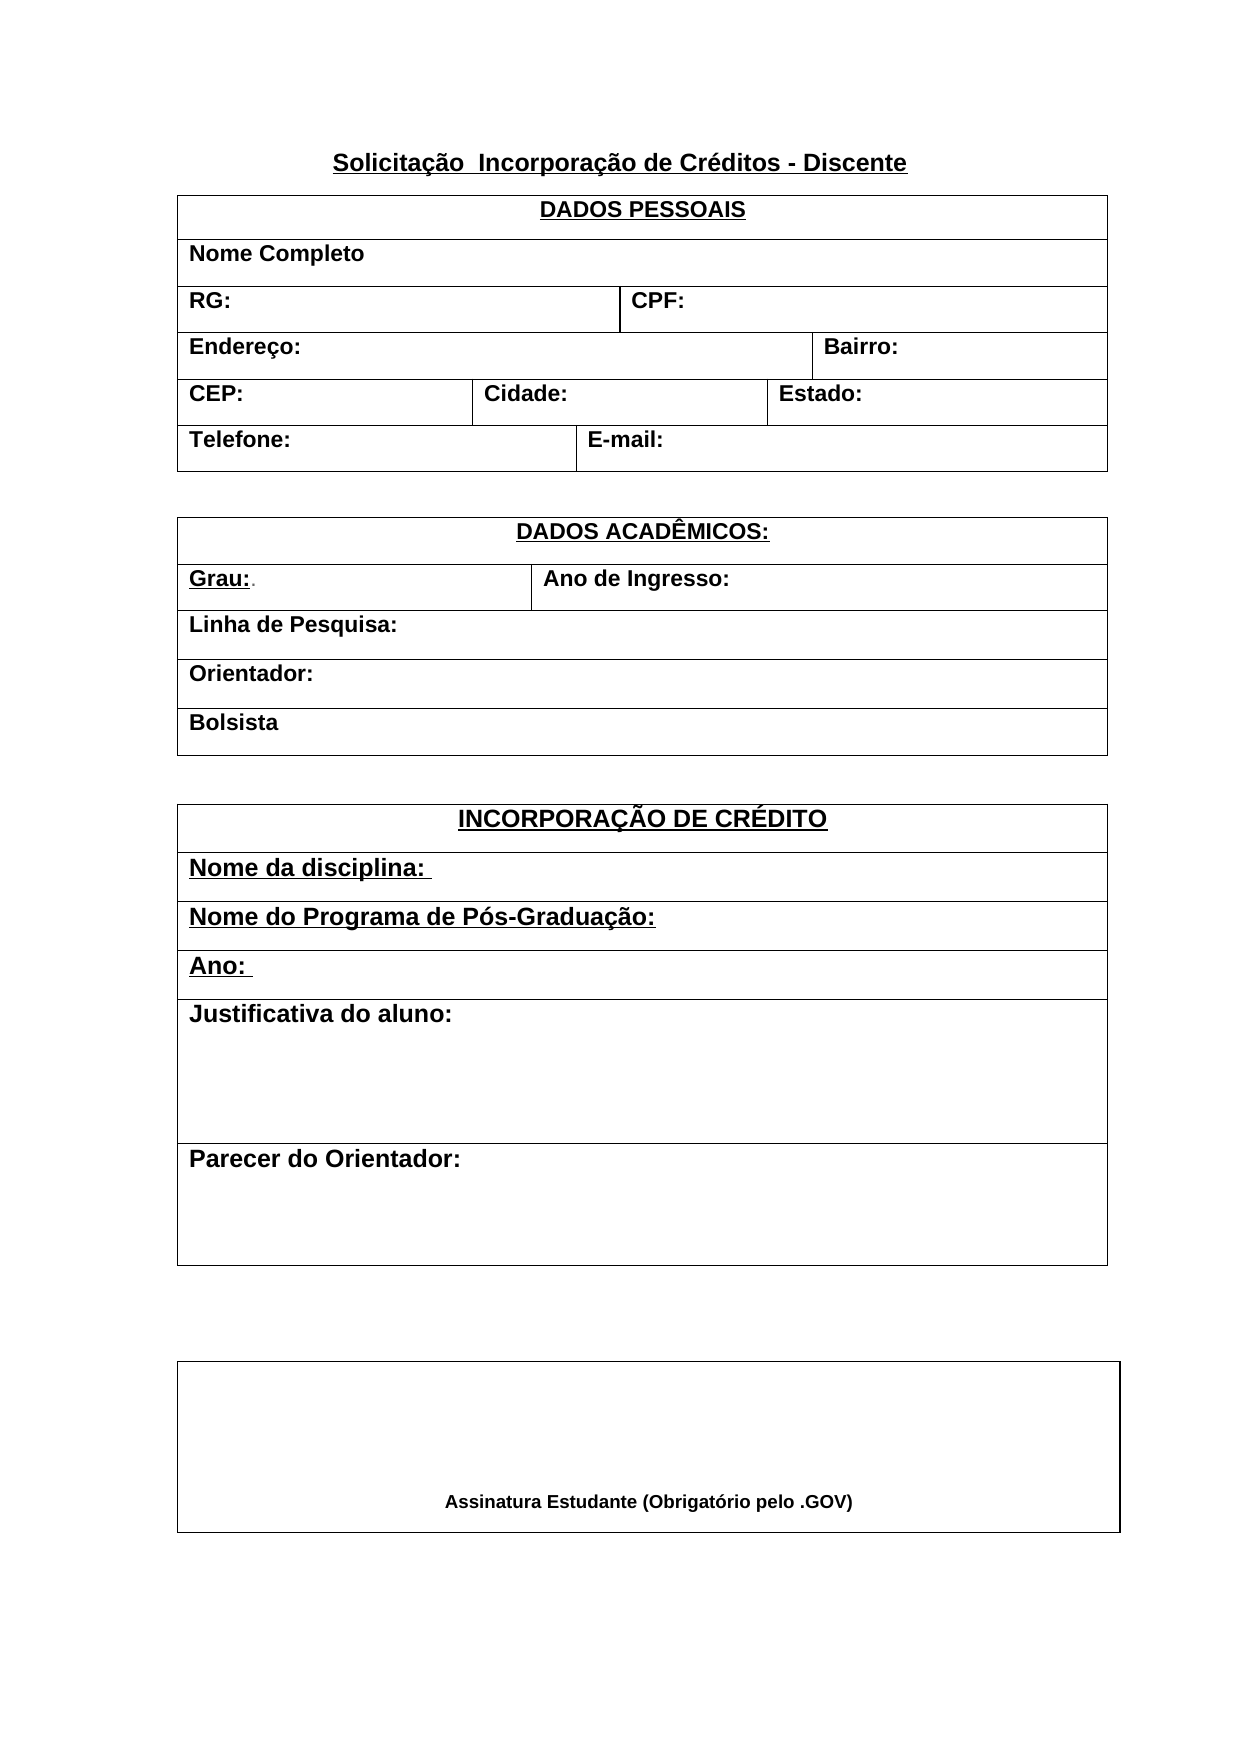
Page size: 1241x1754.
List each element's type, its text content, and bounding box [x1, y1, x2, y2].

table_cell Nome Completo [178, 240, 1107, 286]
table_cell Nome do Programa de Pós-Graduação: [178, 902, 1107, 950]
table_cell CEP: [178, 380, 472, 425]
table_cell CPF: [621, 287, 1107, 332]
table_cell Bolsista [178, 709, 1107, 755]
table_cell Ano: [178, 951, 1107, 998]
table_cell Nome da disciplina: [178, 853, 1107, 901]
table_cell RG: [178, 287, 619, 332]
table_header DADOS ACADÊMICOS: [178, 518, 1107, 564]
table_cell Ano de Ingresso: [532, 565, 1107, 610]
table_cell Linha de Pesquisa: [178, 611, 1107, 659]
table_cell Parecer do Orientador: [178, 1144, 1107, 1264]
table_cell Estado: [768, 380, 1107, 425]
table_cell Endereço: [178, 333, 812, 378]
table_header DADOS PESSOAIS [178, 196, 1107, 239]
table_header INCORPORAÇÃO DE CRÉDITO [178, 805, 1107, 852]
table_header Assinatura Estudante (Obrigatório pelo .GOV) [178, 1362, 1119, 1532]
table_cell Orientador: [178, 660, 1107, 708]
table_cell E-mail: [577, 426, 1107, 471]
table_cell Telefone: [178, 426, 576, 471]
text Solicitação Incorporação de Créditos - Discente [177, 148, 1063, 176]
table_cell Grau:. [178, 565, 531, 610]
table_cell Justificativa do aluno: [178, 1000, 1107, 1143]
table_cell Cidade: [473, 380, 767, 425]
table_cell Bairro: [813, 333, 1107, 378]
